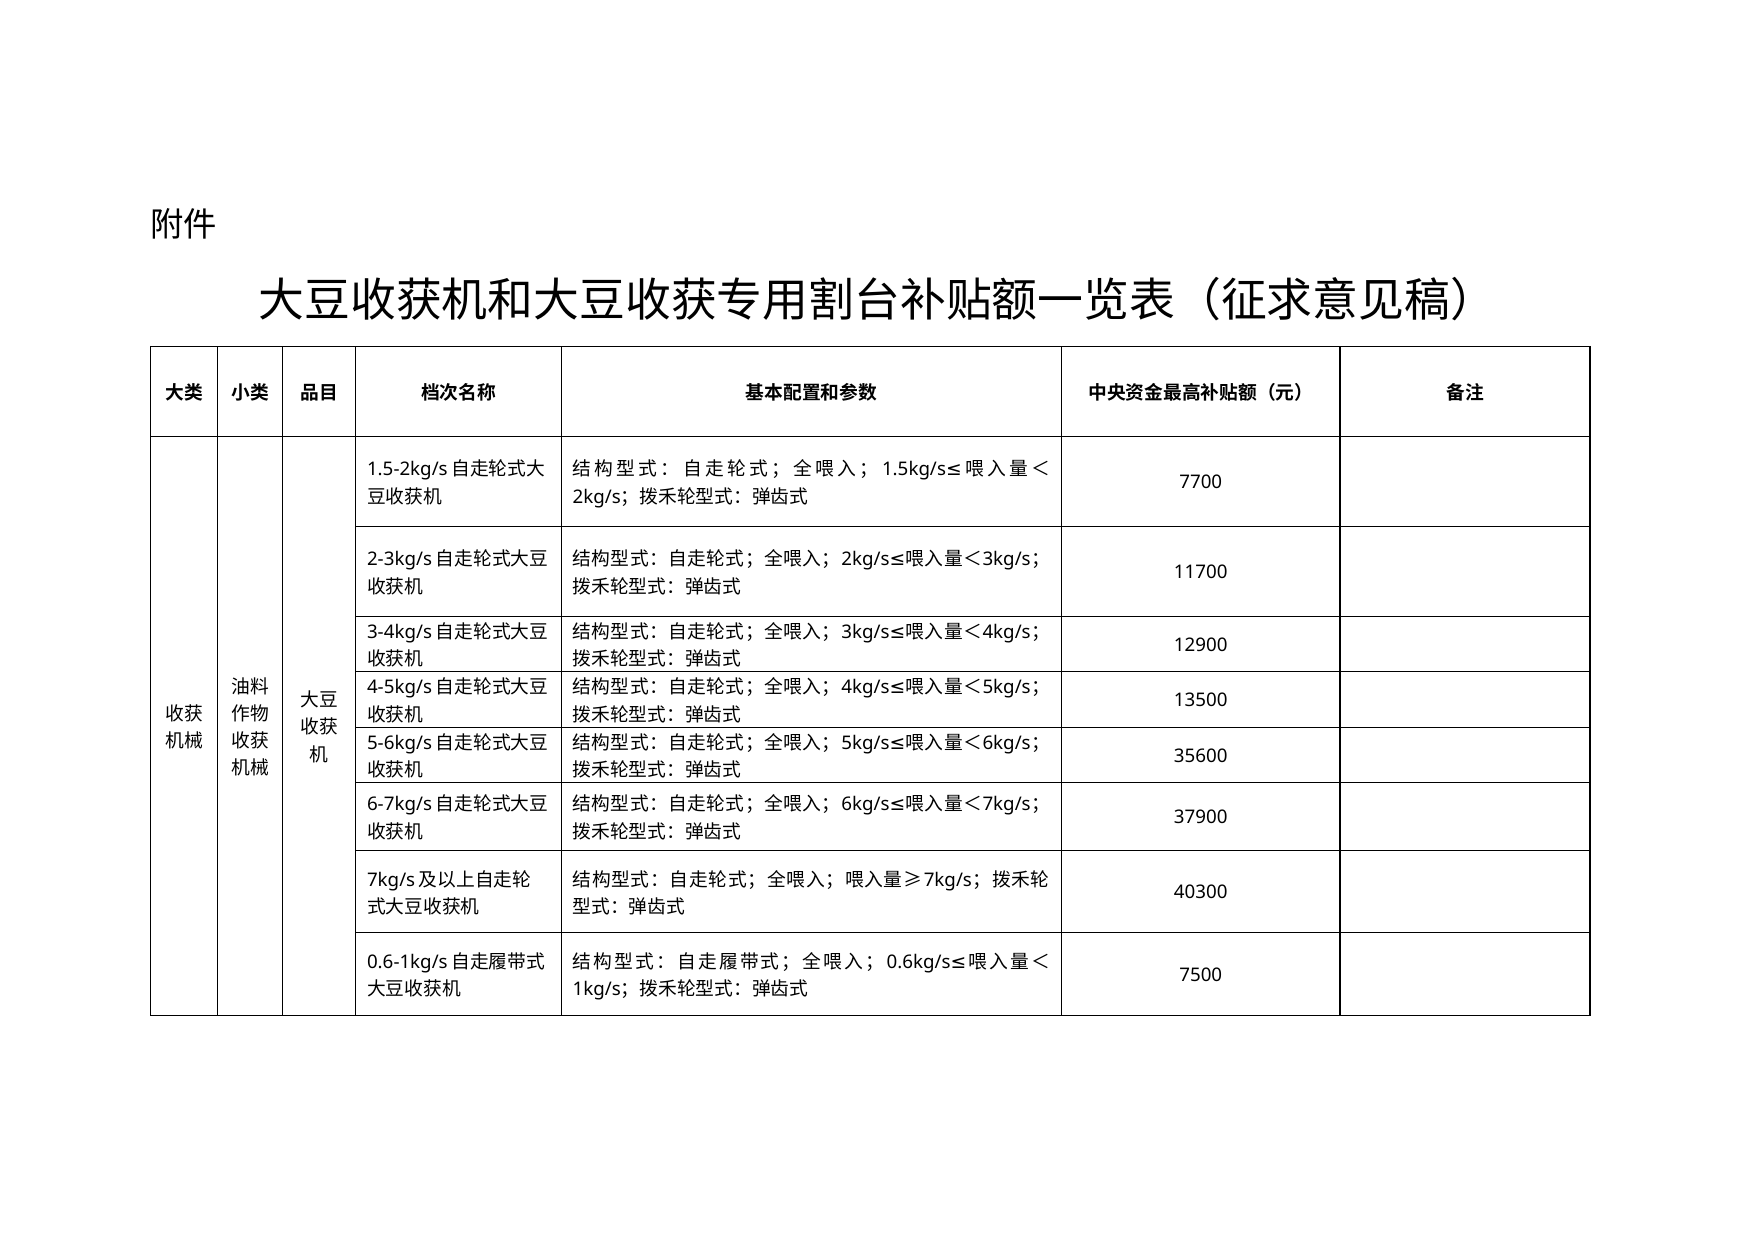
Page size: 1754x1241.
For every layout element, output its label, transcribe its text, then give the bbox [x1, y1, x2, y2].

table_cell 11700 [1062, 527, 1339, 616]
table_cell 13500 [1062, 672, 1339, 727]
table_cell 7kg/s及以上自走轮式大豆收获机 [356, 851, 561, 932]
table_cell 结构型式：自走轮式；全喂入；4kg/s≤喂入量＜5kg/s；拨禾轮型式：弹齿式 [562, 672, 1061, 727]
table_cell 大豆收获机 [283, 437, 355, 1015]
table_cell 35600 [1062, 728, 1339, 782]
text 大豆收获机和大豆收获专用割台补贴额一览表（征求意见稿） [150, 248, 1604, 346]
table_cell 4-5kg/s自走轮式大豆收获机 [356, 672, 561, 727]
table_cell 结构型式：自走轮式；全喂入；3kg/s≤喂入量＜4kg/s；拨禾轮型式：弹齿式 [562, 617, 1061, 671]
table_header 品目 [283, 347, 355, 436]
table_cell 5-6kg/s自走轮式大豆收获机 [356, 728, 561, 782]
table_cell 油料作物收获机械 [218, 437, 282, 1015]
table_cell 3-4kg/s自走轮式大豆收获机 [356, 617, 561, 671]
table_header 档次名称 [356, 347, 561, 436]
table_cell 结构型式：自走轮式；全喂入；2kg/s≤喂入量＜3kg/s；拨禾轮型式：弹齿式 [562, 527, 1061, 616]
table_header 基本配置和参数 [562, 347, 1061, 436]
table_cell [1341, 728, 1589, 782]
table_header 备注 [1341, 347, 1589, 436]
table_cell 12900 [1062, 617, 1339, 671]
table_cell 37900 [1062, 783, 1339, 849]
table_cell [1341, 783, 1589, 849]
table_header 中央资金最高补贴额（元） [1062, 347, 1339, 436]
table_cell 结构型式：自走轮式；全喂入；6kg/s≤喂入量＜7kg/s；拨禾轮型式：弹齿式 [562, 783, 1061, 849]
table_cell 2-3kg/s自走轮式大豆收获机 [356, 527, 561, 616]
table_cell 7500 [1062, 933, 1339, 1015]
table_cell 结构型式：自走轮式；全喂入；1.5kg/s≤喂入量＜2kg/s；拨禾轮型式：弹齿式 [562, 437, 1061, 526]
table_cell 结构型式：自走履带式；全喂入；0.6kg/s≤喂入量＜1kg/s；拨禾轮型式：弹齿式 [562, 933, 1061, 1015]
table_cell 结构型式：自走轮式；全喂入；喂入量≥7kg/s；拨禾轮型式：弹齿式 [562, 851, 1061, 932]
table_cell 结构型式：自走轮式；全喂入；5kg/s≤喂入量＜6kg/s；拨禾轮型式：弹齿式 [562, 728, 1061, 782]
table_cell [1341, 527, 1589, 616]
text 附件 [150, 198, 1604, 246]
table_cell 收获机械 [151, 437, 217, 1015]
table_cell 7700 [1062, 437, 1339, 526]
table_cell [1341, 617, 1589, 671]
table_cell [1341, 437, 1589, 526]
table_cell [1341, 672, 1589, 727]
table_header 小类 [218, 347, 282, 436]
table_cell [1341, 933, 1589, 1015]
table_cell 1.5-2kg/s自走轮式大豆收获机 [356, 437, 561, 526]
table_cell 40300 [1062, 851, 1339, 932]
table_cell 6-7kg/s自走轮式大豆收获机 [356, 783, 561, 849]
table_header 大类 [151, 347, 217, 436]
table_cell 0.6-1kg/s自走履带式大豆收获机 [356, 933, 561, 1015]
table_cell [1341, 851, 1589, 932]
